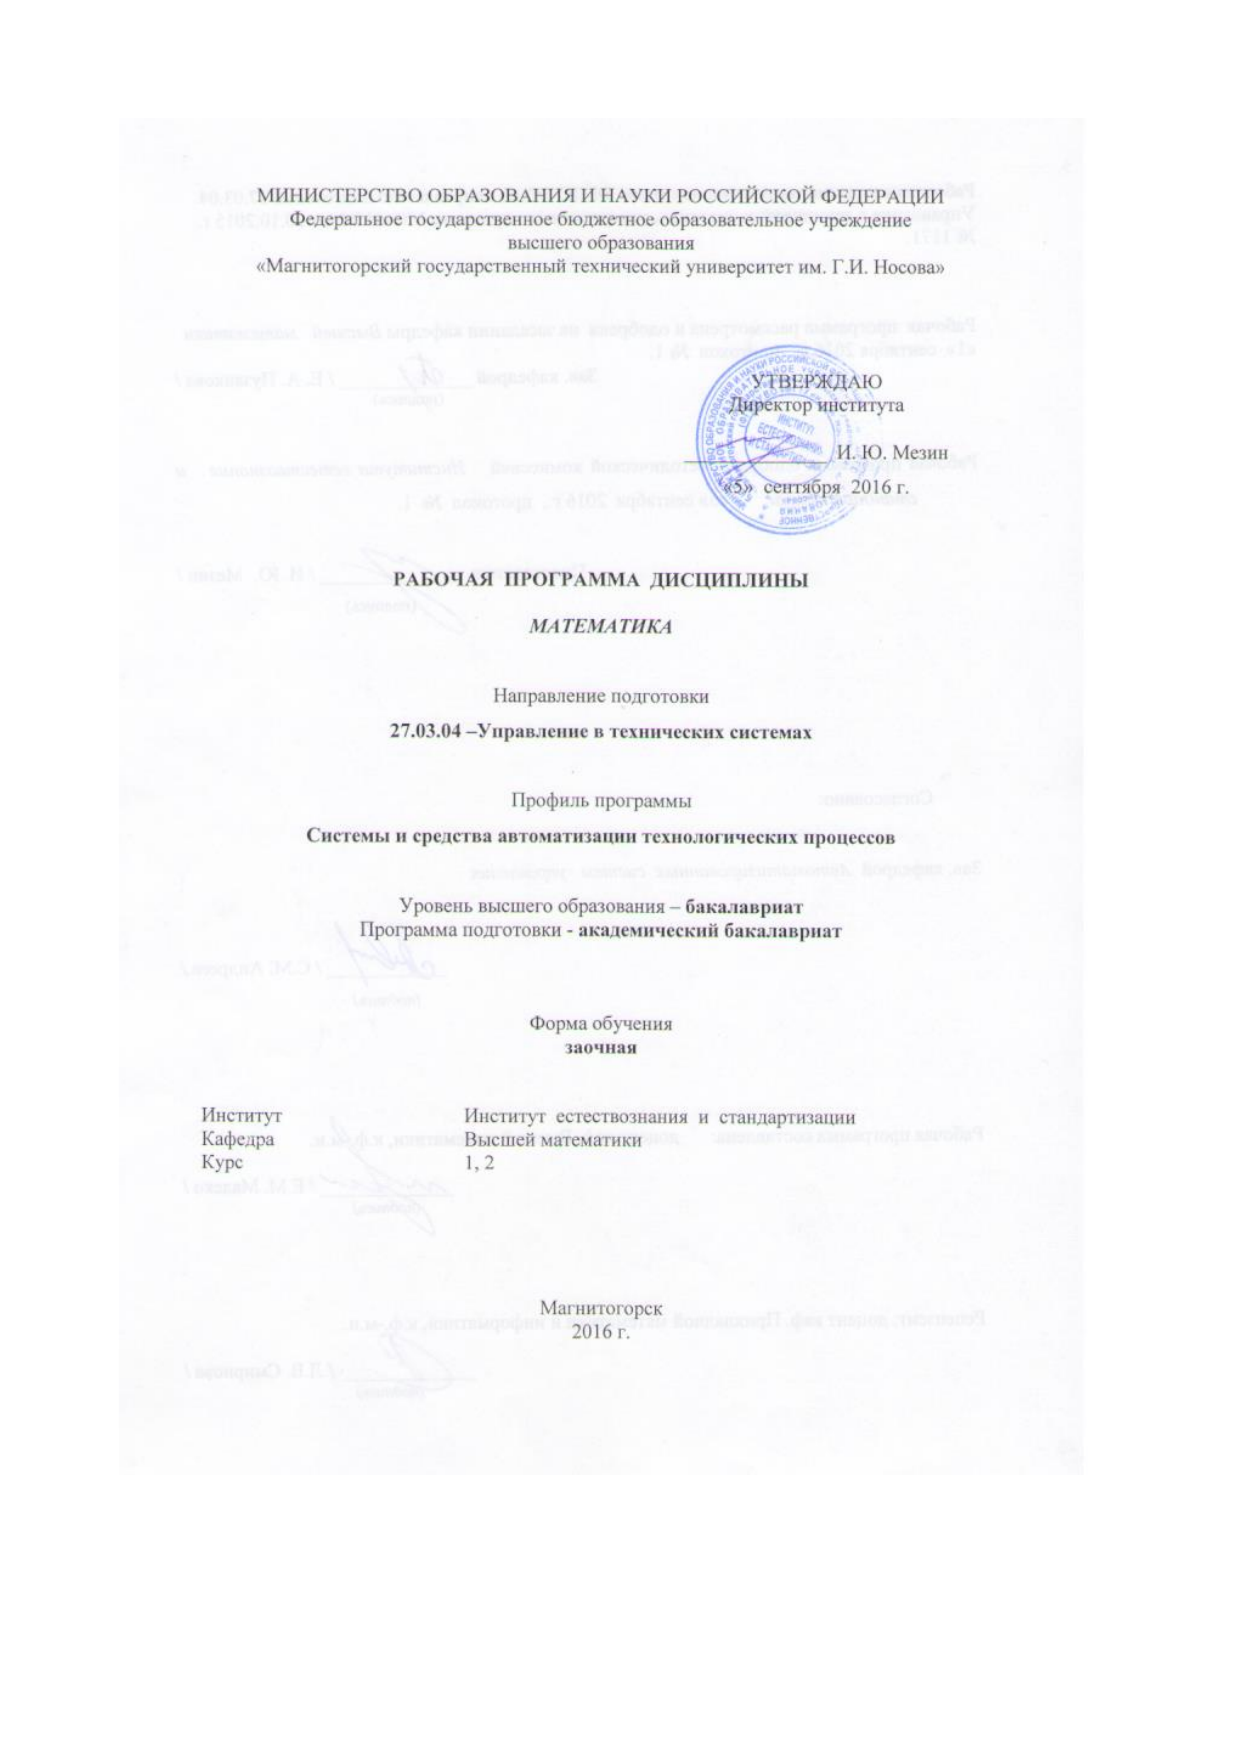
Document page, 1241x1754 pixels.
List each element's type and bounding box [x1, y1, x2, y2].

picture [118, 118, 1090, 1475]
